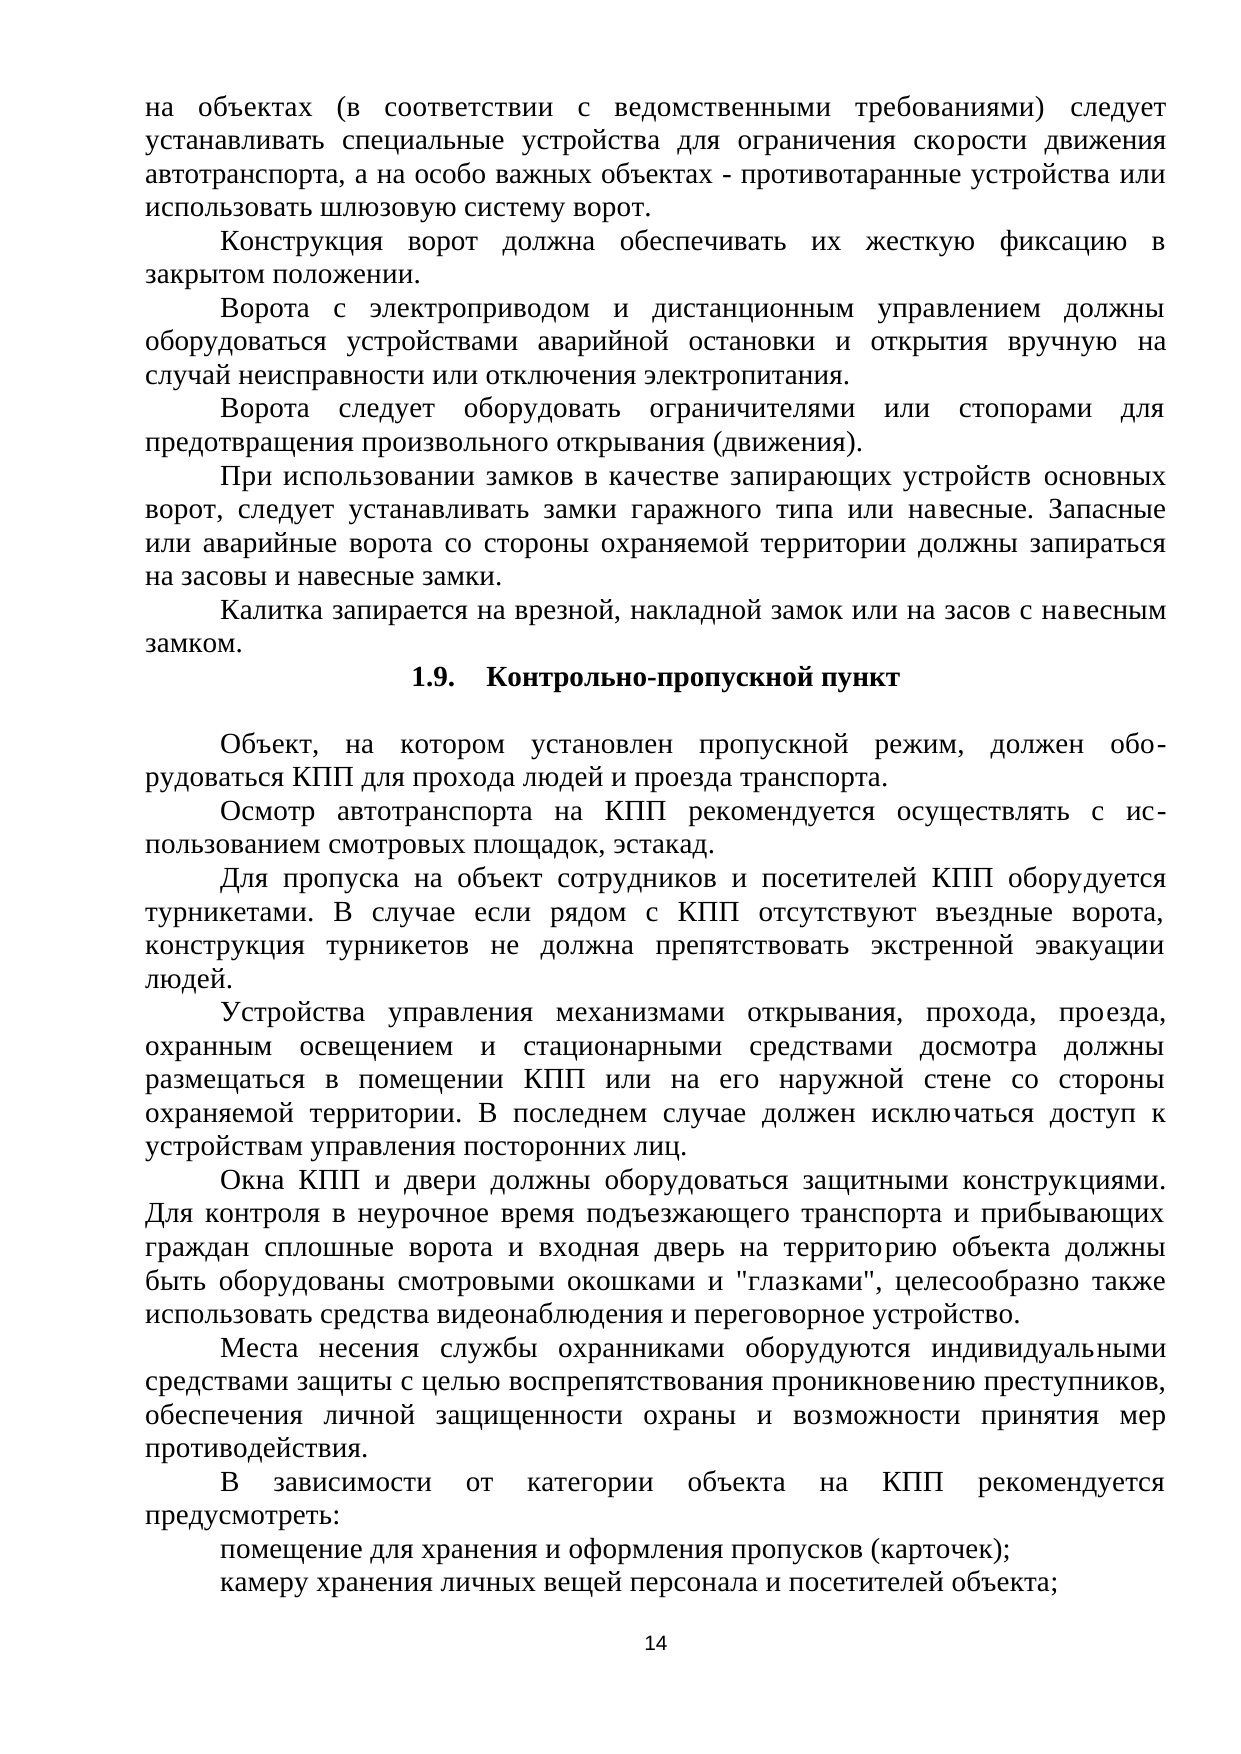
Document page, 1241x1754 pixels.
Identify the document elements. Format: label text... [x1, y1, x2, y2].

text Осмотр автотранспорта на КПП рекомендуется осуществлять с использованием смотровых площадок, эстакад. [145, 793, 1166, 860]
text Ворота следует оборудовать ограничителями или стопорами для предотвращения произвольного открывания (движения). [145, 391, 1166, 458]
text Конструкция ворот должна обеспечивать их жесткую фиксацию в закрытом положении. [145, 223, 1166, 290]
text Окна КПП и двери должны оборудоваться защитными конструкциями. Для контроля в неурочное время подъезжающего транспорта и прибывающих граждан сплошные ворота и входная дверь на территорию объекта должны быть оборудованы смотровыми окошками и "глазками", целесообразно также использовать средства видеонаблюдения и переговорное устройство. [145, 1162, 1166, 1330]
text Устройства управления механизмами открывания, прохода, проезда, охранным освещением и стационарными средствами досмотра должны размещаться в помещении КПП или на его наружной стене со стороны охраняемой территории. В последнем случае должен исключаться доступ к устройствам управления посторонних лиц. [145, 994, 1166, 1162]
list Контрольно-пропускной пункт [145, 659, 1166, 692]
text Калитка запирается на врезной, накладной замок или на засов с навесным замком. [145, 592, 1166, 659]
text Места несения службы охранниками оборудуются индивидуальными средствами защиты с целью воспрепятствования проникновению преступников, обеспечения личной защищенности охраны и возможности принятия мер противодействия. [145, 1330, 1166, 1464]
text Объект, на котором установлен пропускной режим, должен оборудоваться КПП для прохода людей и проезда транспорта. [145, 726, 1166, 793]
text В зависимости от категории объекта на КПП рекомендуется предусмотреть: [145, 1464, 1166, 1531]
text Для пропуска на объект сотрудников и посетителей КПП оборудуется турникетами. В случае если рядом с КПП отсутствуют въездные ворота, конструкция турникетов не должна препятствовать экстренной эвакуации людей. [145, 860, 1166, 994]
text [145, 89, 1166, 223]
text Ворота с электроприводом и дистанционным управлением должны оборудоваться устройствами аварийной остановки и открытия вручную на случай неисправности или отключения электропитания. [145, 290, 1166, 391]
text При использовании замков в качестве запирающих устройств основных ворот, следует устанавливать замки гаражного типа или навесные. Запасные или аварийные ворота со стороны охраняемой территории должны запираться на засовы и навесные замки. [145, 458, 1166, 592]
text камеру хранения личных вещей персонала и посетителей объекта; [145, 1564, 1166, 1598]
text помещение для хранения и оформления пропусков (карточек); [145, 1531, 1166, 1564]
